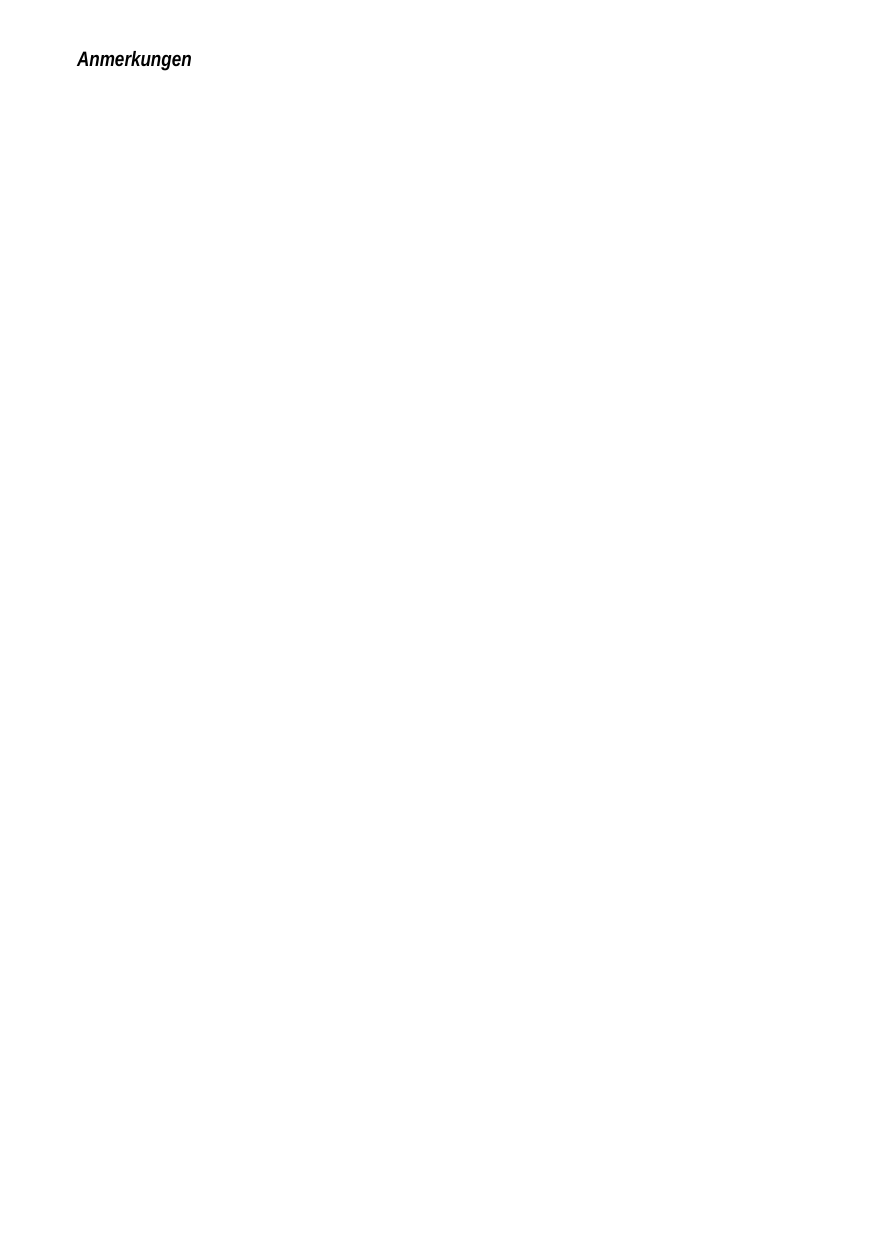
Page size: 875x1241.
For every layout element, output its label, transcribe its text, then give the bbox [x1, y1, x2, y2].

text Anmerkungen [47, 47, 827, 71]
